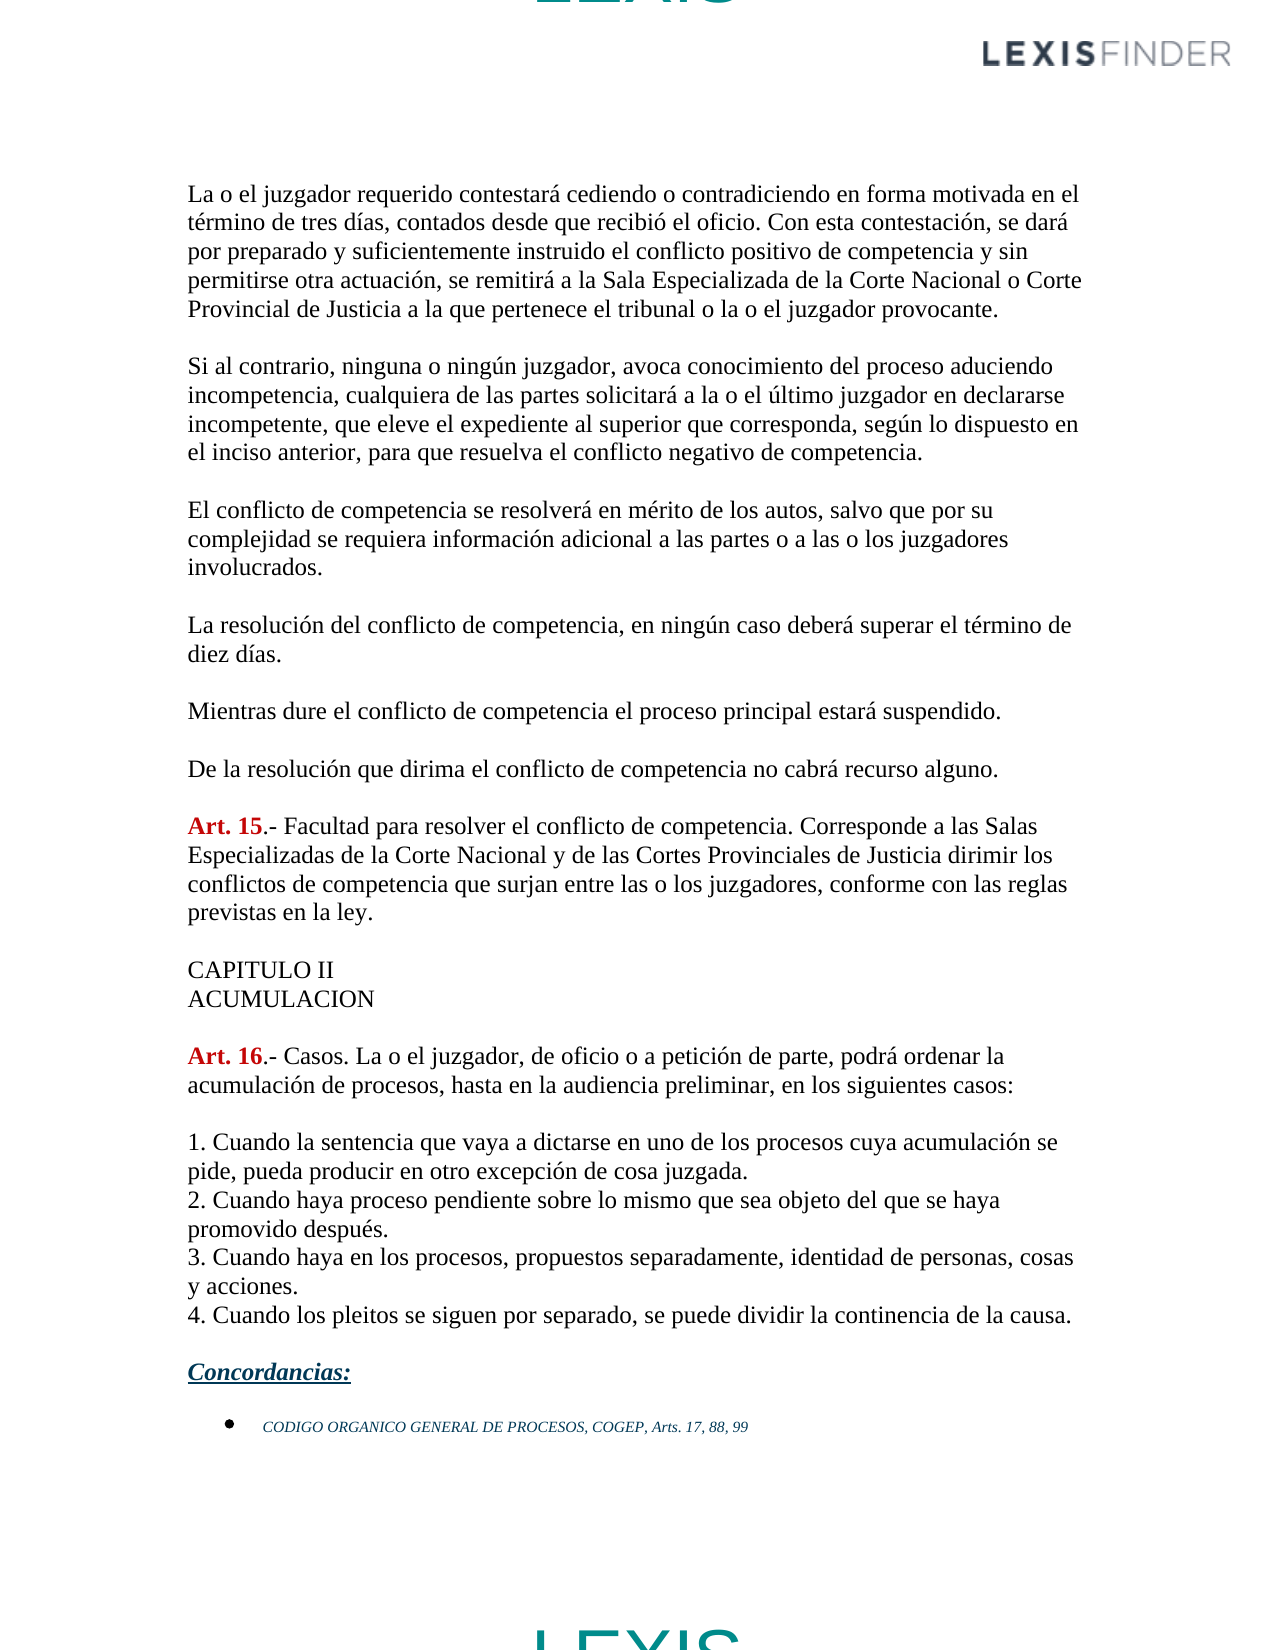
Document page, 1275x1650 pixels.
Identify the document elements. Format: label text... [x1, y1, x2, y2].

picture [566, 1427, 575, 1432]
list CODIGO ORGANICO GENERAL DE PROCESOS, COGEP, Arts. 17, 88, 99 [225, 1415, 1087, 1438]
picture [694, 1422, 701, 1432]
picture [527, 1427, 536, 1432]
picture [740, 1422, 748, 1432]
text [187, 150, 1087, 1386]
picture [349, 1422, 359, 1426]
picture [411, 1422, 421, 1426]
picture [593, 1422, 603, 1426]
picture [549, 1427, 564, 1432]
picture [359, 1423, 365, 1432]
picture [983, 41, 1231, 66]
picture [385, 1427, 393, 1432]
picture [431, 1422, 436, 1432]
picture [369, 1422, 374, 1432]
picture [328, 1427, 337, 1432]
picture [652, 1423, 658, 1432]
picture [460, 1423, 466, 1432]
picture [709, 1422, 723, 1432]
